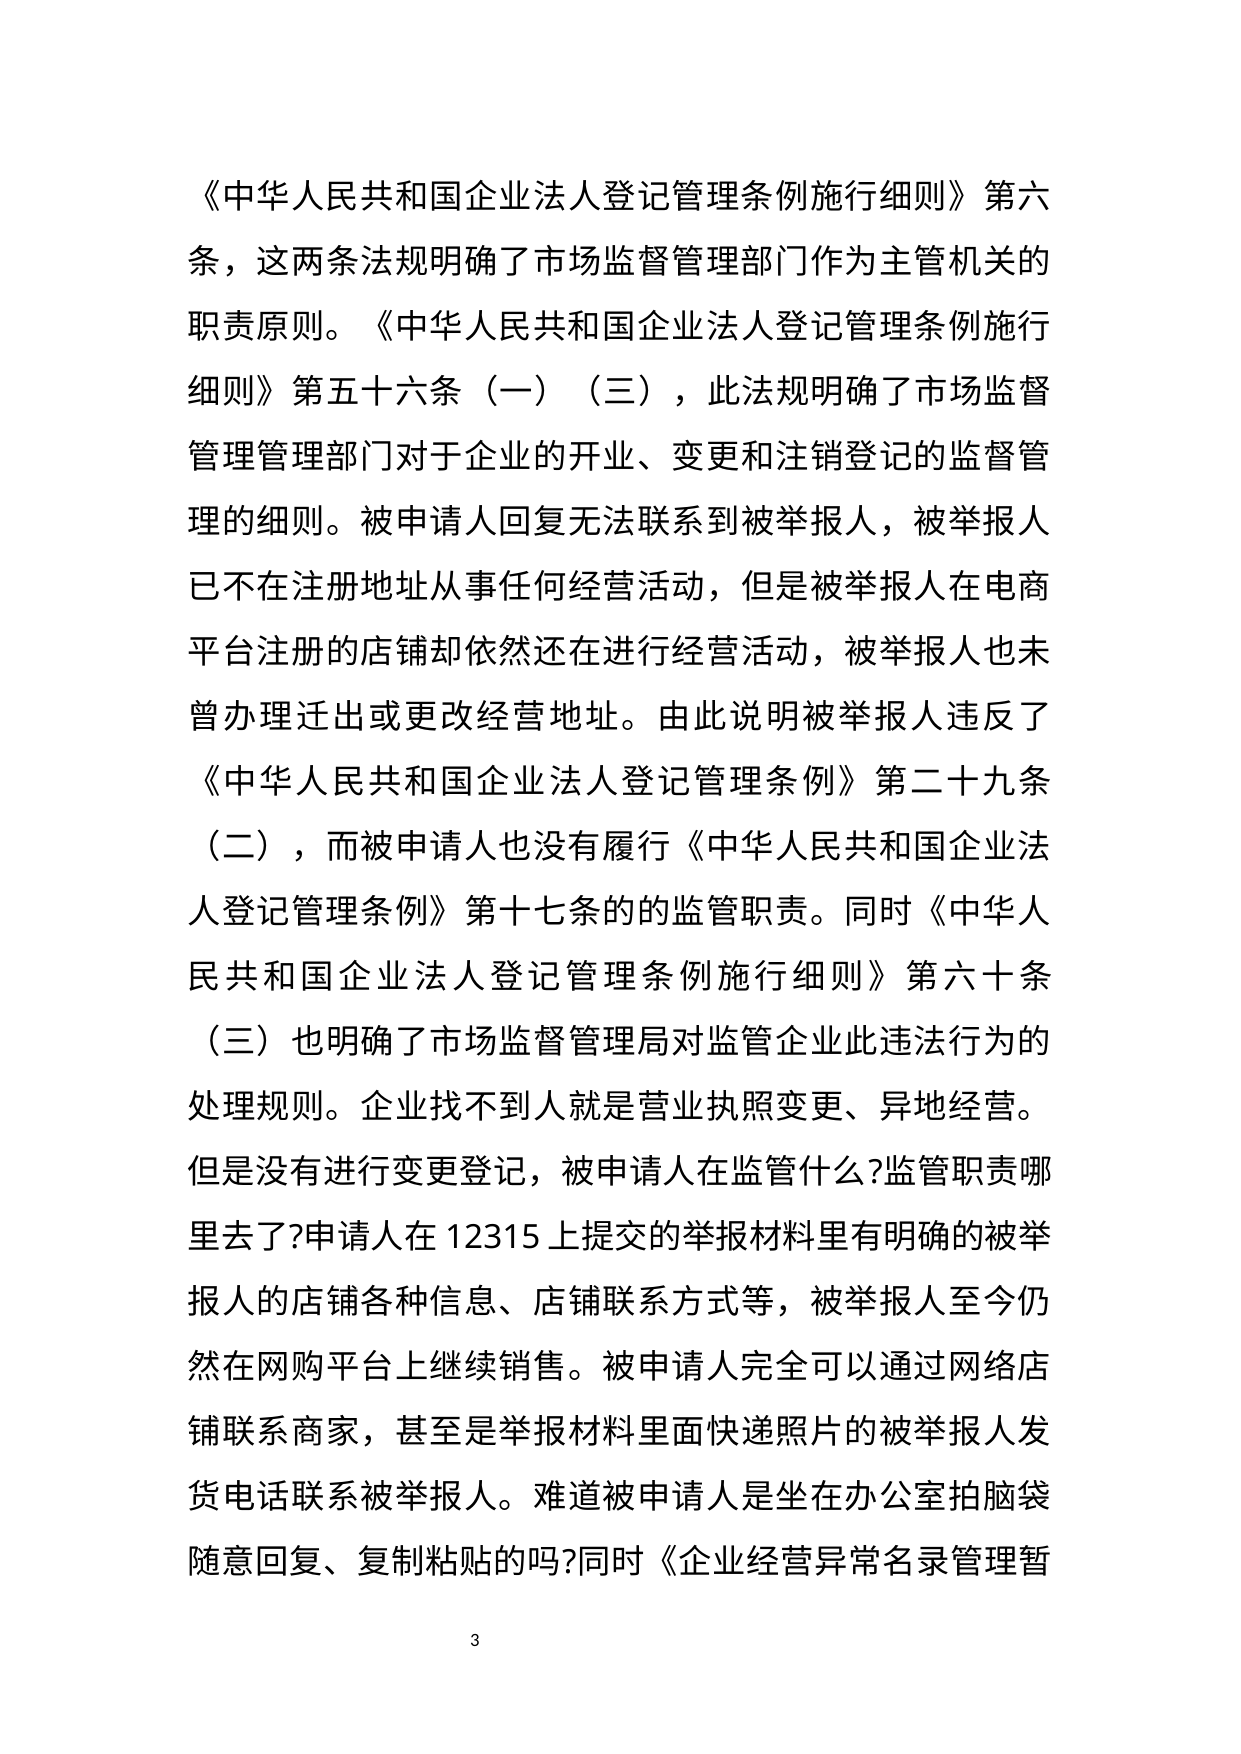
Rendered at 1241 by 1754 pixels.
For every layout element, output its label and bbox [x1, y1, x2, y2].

text [187, 162, 1053, 1592]
